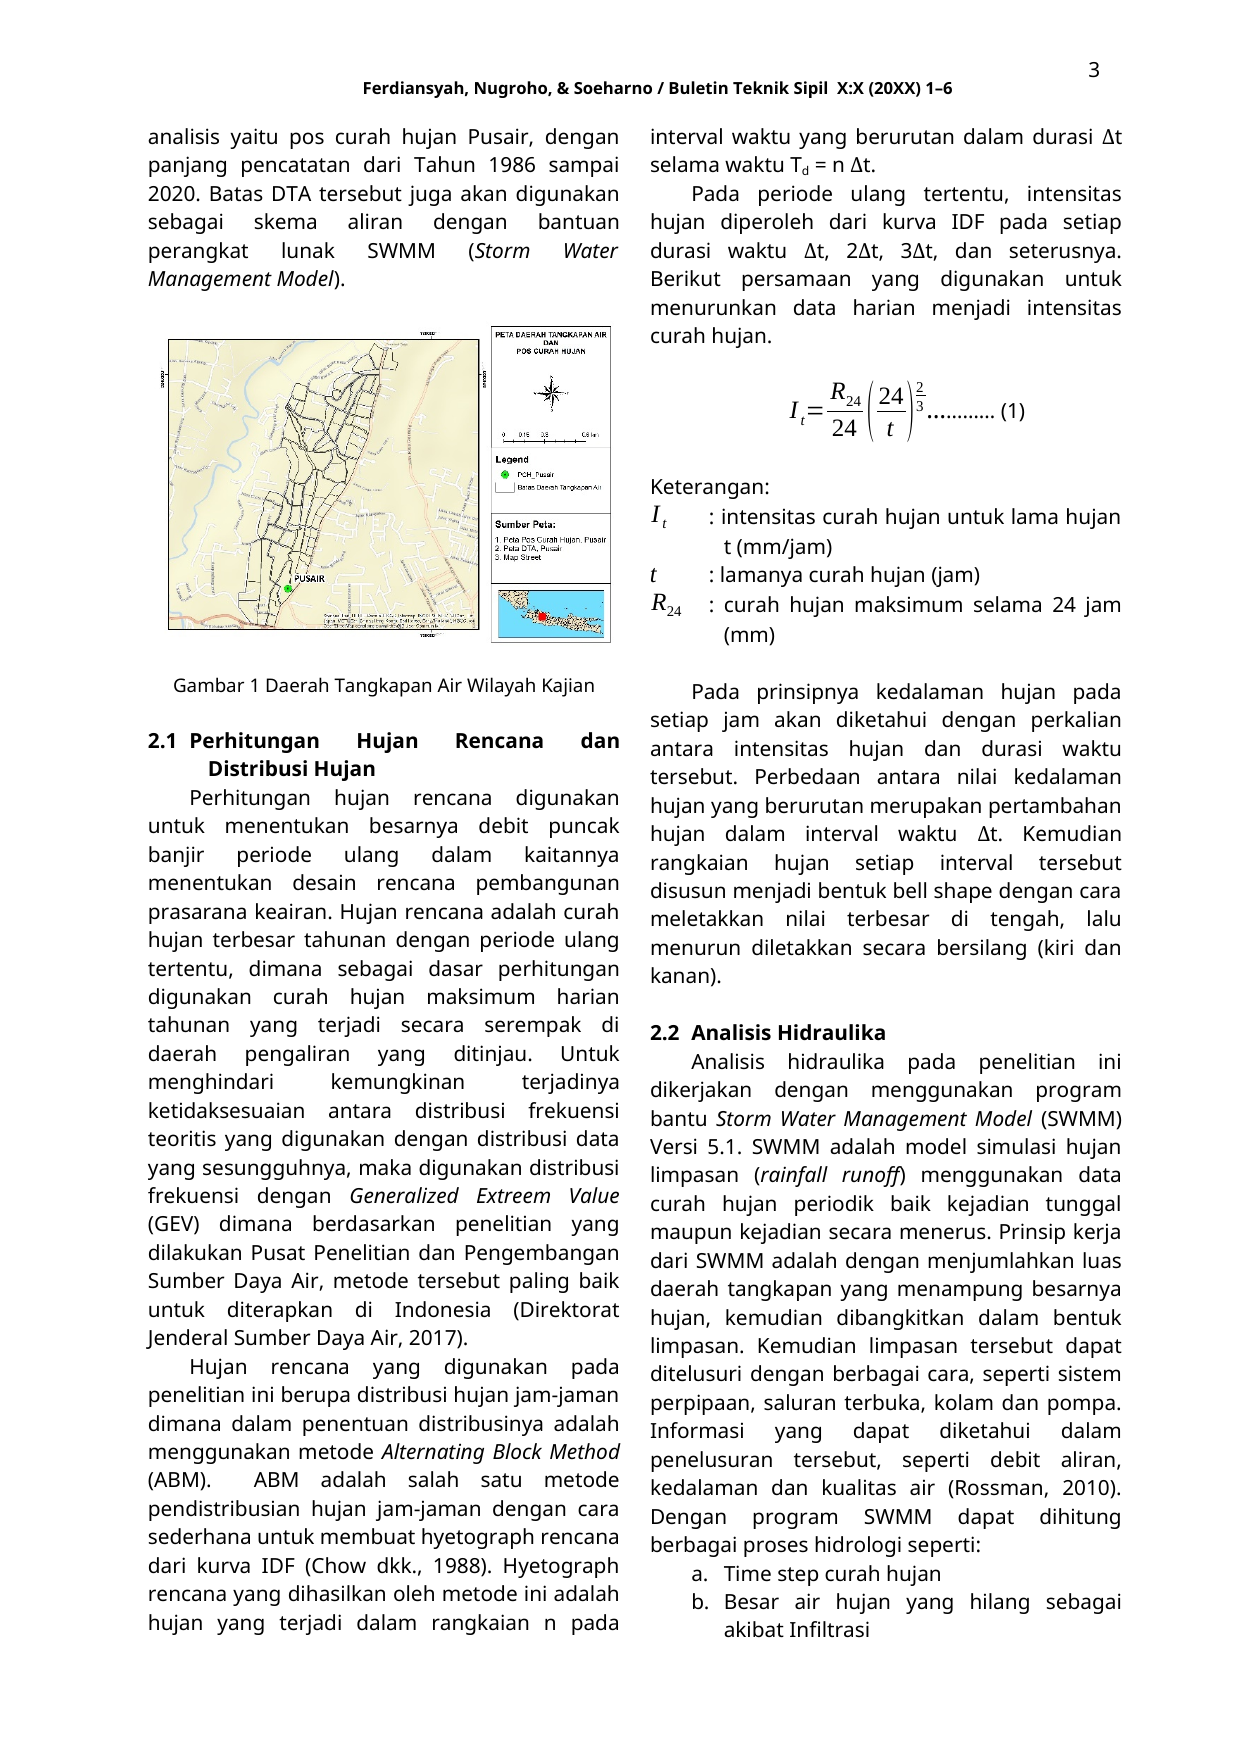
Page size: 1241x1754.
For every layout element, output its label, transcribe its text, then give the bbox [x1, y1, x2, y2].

text Hujan rencana yang digunakan pada penelitian ini berupa distribusi hujan jam-jaman dimana dalam penentuan distribusinya adalah menggunakan metode Alternating Block Method (ABM). ABM adalah salah satu metode pendistribusian hujan jam-jaman dengan cara sederhana untuk membuat hyetograph rencana dari kurva IDF (Chow dkk., 1988). Hyetograph rencana yang dihasilkan oleh metode ini adalah hujan yang terjadi dalam rangkaian n pada interval waktu yang berurutan dalam durasi Δt selama waktu Td = n Δt. [148, 1352, 620, 1636]
text Analisis hidraulika pada penelitian ini dikerjakan dengan menggunakan program bantu Storm Water Management Model (SWMM) Versi 5.1. SWMM adalah model simulasi hujan limpasan (rainfall runoff) menggunakan data curah hujan periodik baik kejadian tunggal maupun kejadian secara menerus. Prinsip kerja dari SWMM adalah dengan menjumlahkan luas daerah tangkapan yang menampung besarnya hujan, kemudian dibangkitkan dalam bentuk limpasan. Kemudian limpasan tersebut dapat ditelusuri dengan berbagai cara, seperti sistem perpipaan, saluran terbuka, kolam dan pompa. Informasi yang dapat diketahui dalam penelusuran tersebut, seperti debit aliran, kedalaman dan kualitas air (Rossman, 2010). Dengan program SWMM dapat dihitung berbagai proses hidrologi seperti: [650, 1047, 1122, 1559]
subtitle Analisis Hidraulika [650, 1018, 1122, 1047]
text : intensitas curah hujan untuk lama hujan t (mm/jam) [650, 501, 1122, 560]
text Pada prinsipnya kedalaman hujan pada setiap jam akan diketahui dengan perkalian antara intensitas hujan dan durasi waktu tersebut. Perbedaan antara nilai kedalaman hujan yang berurutan merupakan pertambahan hujan dalam interval waktu Δt. Kemudian rangkaian hujan setiap interval tersebut disusun menjadi bentuk bell shape dengan cara meletakkan nilai terbesar di tengah, lalu menurun diletakkan secara bersilang (kiri dan kanan). [650, 677, 1122, 990]
text : lamanya curah hujan (jam) [650, 560, 1122, 589]
text b. Besar air hujan yang hilang sebagai akibat Infiltrasi [691, 1587, 1122, 1644]
text Keterangan: [650, 472, 1122, 501]
subtitle Perhitungan Hujan Rencana dan Distribusi Hujan [148, 726, 620, 783]
text Gambar 1 Daerah Tangkapan Air Wilayah Kajian [148, 672, 620, 698]
text : curah hujan maksimum selama 24 jam (mm) [650, 589, 1122, 649]
picture [153, 321, 615, 647]
text Pada periode ulang tertentu, intensitas hujan diperoleh dari kurva IDF pada setiap durasi waktu Δt, 2Δt, 3Δt, dan seterusnya. Berikut persamaan yang digunakan untuk menurunkan data harian menjadi intensitas curah hujan. [650, 179, 1122, 350]
text ………… (1) [650, 378, 1122, 444]
text Perhitungan hujan rencana digunakan untuk menentukan besarnya debit puncak banjir periode ulang dalam kaitannya menentukan desain rencana pembangunan prasarana keairan. Hujan rencana adalah curah hujan terbesar tahunan dengan periode ulang tertentu, dimana sebagai dasar perhitungan digunakan curah hujan maksimum harian tahunan yang terjadi secara serempak di daerah pengaliran yang ditinjau. Untuk menghindari kemungkinan terjadinya ketidaksesuaian antara distribusi frekuensi teoritis yang digunakan dengan distribusi data yang sesungguhnya, maka digunakan distribusi frekuensi dengan Generalized Extreem Value (GEV) dimana berdasarkan penelitian yang dilakukan Pusat Penelitian dan Pengembangan Sumber Daya Air, metode tersebut paling baik untuk diterapkan di Indonesia (Direktorat Jenderal Sumber Daya Air, 2017). [148, 783, 620, 1352]
text a. Time step curah hujan [691, 1559, 1122, 1587]
